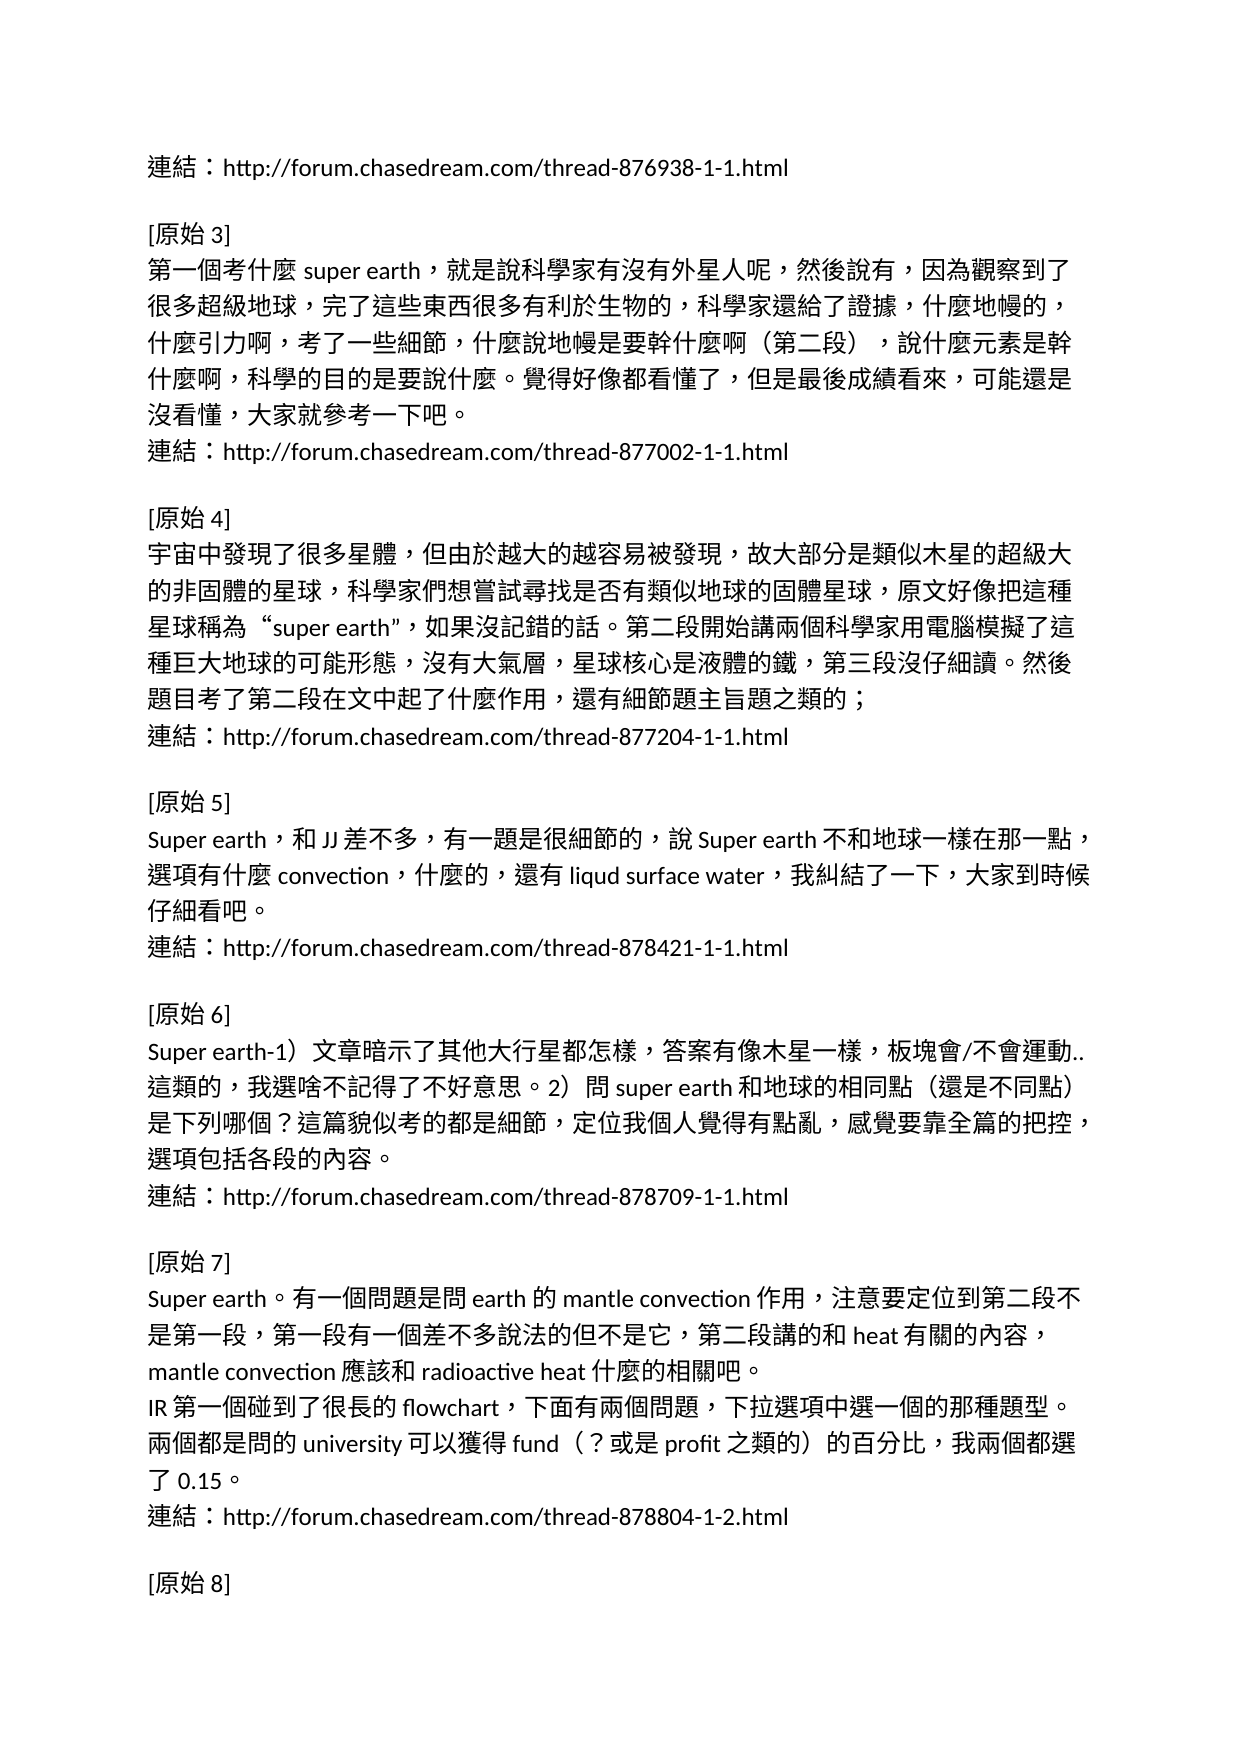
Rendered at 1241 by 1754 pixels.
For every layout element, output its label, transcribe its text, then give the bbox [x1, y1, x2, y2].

text 連結：http://forum.chasedream.com/thread-877204-1-1.html [148, 716, 1093, 752]
text IR第一個碰到了很長的flowchart，下面有兩個問題，下拉選項中選一個的那種題型。兩個都是問的university可以獲得fund（？或是profit之類的）的百分比，我兩個都選了0.15。 [148, 1388, 1093, 1496]
text 連結：http://forum.chasedream.com/thread-878421-1-1.html [148, 928, 1093, 964]
text [原始3] [148, 214, 1093, 251]
text 第一個考什麼 super earth，就是說科學家有沒有外星人呢，然後說有，因為觀察到了很多超級地球，完了這些東西很多有利於生物的，科學家還給了證據，什麼地幔的，什麼引力啊，考了一些細節，什麼說地幔是要幹什麼啊（第二段），說什麼元素是幹什麼啊，科學的目的是要說什麼。覺得好像都看懂了，但是最後成績看來，可能還是沒看懂，大家就參考一下吧。 [148, 251, 1093, 432]
text 連結：http://forum.chasedream.com/thread-878709-1-1.html [148, 1176, 1093, 1212]
text [原始6] [148, 995, 1093, 1031]
text [原始7] [148, 1243, 1093, 1279]
text Super earth，和JJ差不多，有一題是很細節的，說Super earth不和地球一樣在那一點，選項有什麼convection，什麼的，還有liqud surface water，我糾結了一下，大家到時候仔細看吧。 [148, 819, 1093, 928]
text [原始4] [148, 499, 1093, 535]
text 連結：http://forum.chasedream.com/thread-877002-1-1.html [148, 432, 1093, 468]
text [原始5] [148, 783, 1093, 819]
text 宇宙中發現了很多星體，但由於越大的越容易被發現，故大部分是類似木星的超級大的非固體的星球，科學家們想嘗試尋找是否有類似地球的固體星球，原文好像把這種星球稱為“super earth”，如果沒記錯的話。第二段開始講兩個科學家用電腦模擬了這種巨大地球的可能形態，沒有大氣層，星球核心是液體的鐵，第三段沒仔細讀。然後題目考了第二段在文中起了什麼作用，還有細節題主旨題之類的； [148, 535, 1093, 716]
text [原始8] [148, 1563, 1093, 1599]
text Super earth。有一個問題是問earth 的mantle convection作用，注意要定位到第二段不是第一段，第一段有一個差不多說法的但不是它，第二段講的和heat有關的內容，mantle convection應該和radioactive heat什麼的相關吧。 [148, 1279, 1093, 1388]
text 連結：http://forum.chasedream.com/thread-878804-1-2.html [148, 1496, 1093, 1533]
text 連結：http://forum.chasedream.com/thread-876938-1-1.html [148, 148, 1093, 184]
text Super earth-1）文章暗示了其他大行星都怎樣，答案有像木星一樣，板塊會/不會運動..這類的，我選啥不記得了不好意思。2）問super earth和地球的相同點（還是不同點）是下列哪個？這篇貌似考的都是細節，定位我個人覺得有點亂，感覺要靠全篇的把控，選項包括各段的內容。 [148, 1031, 1093, 1176]
